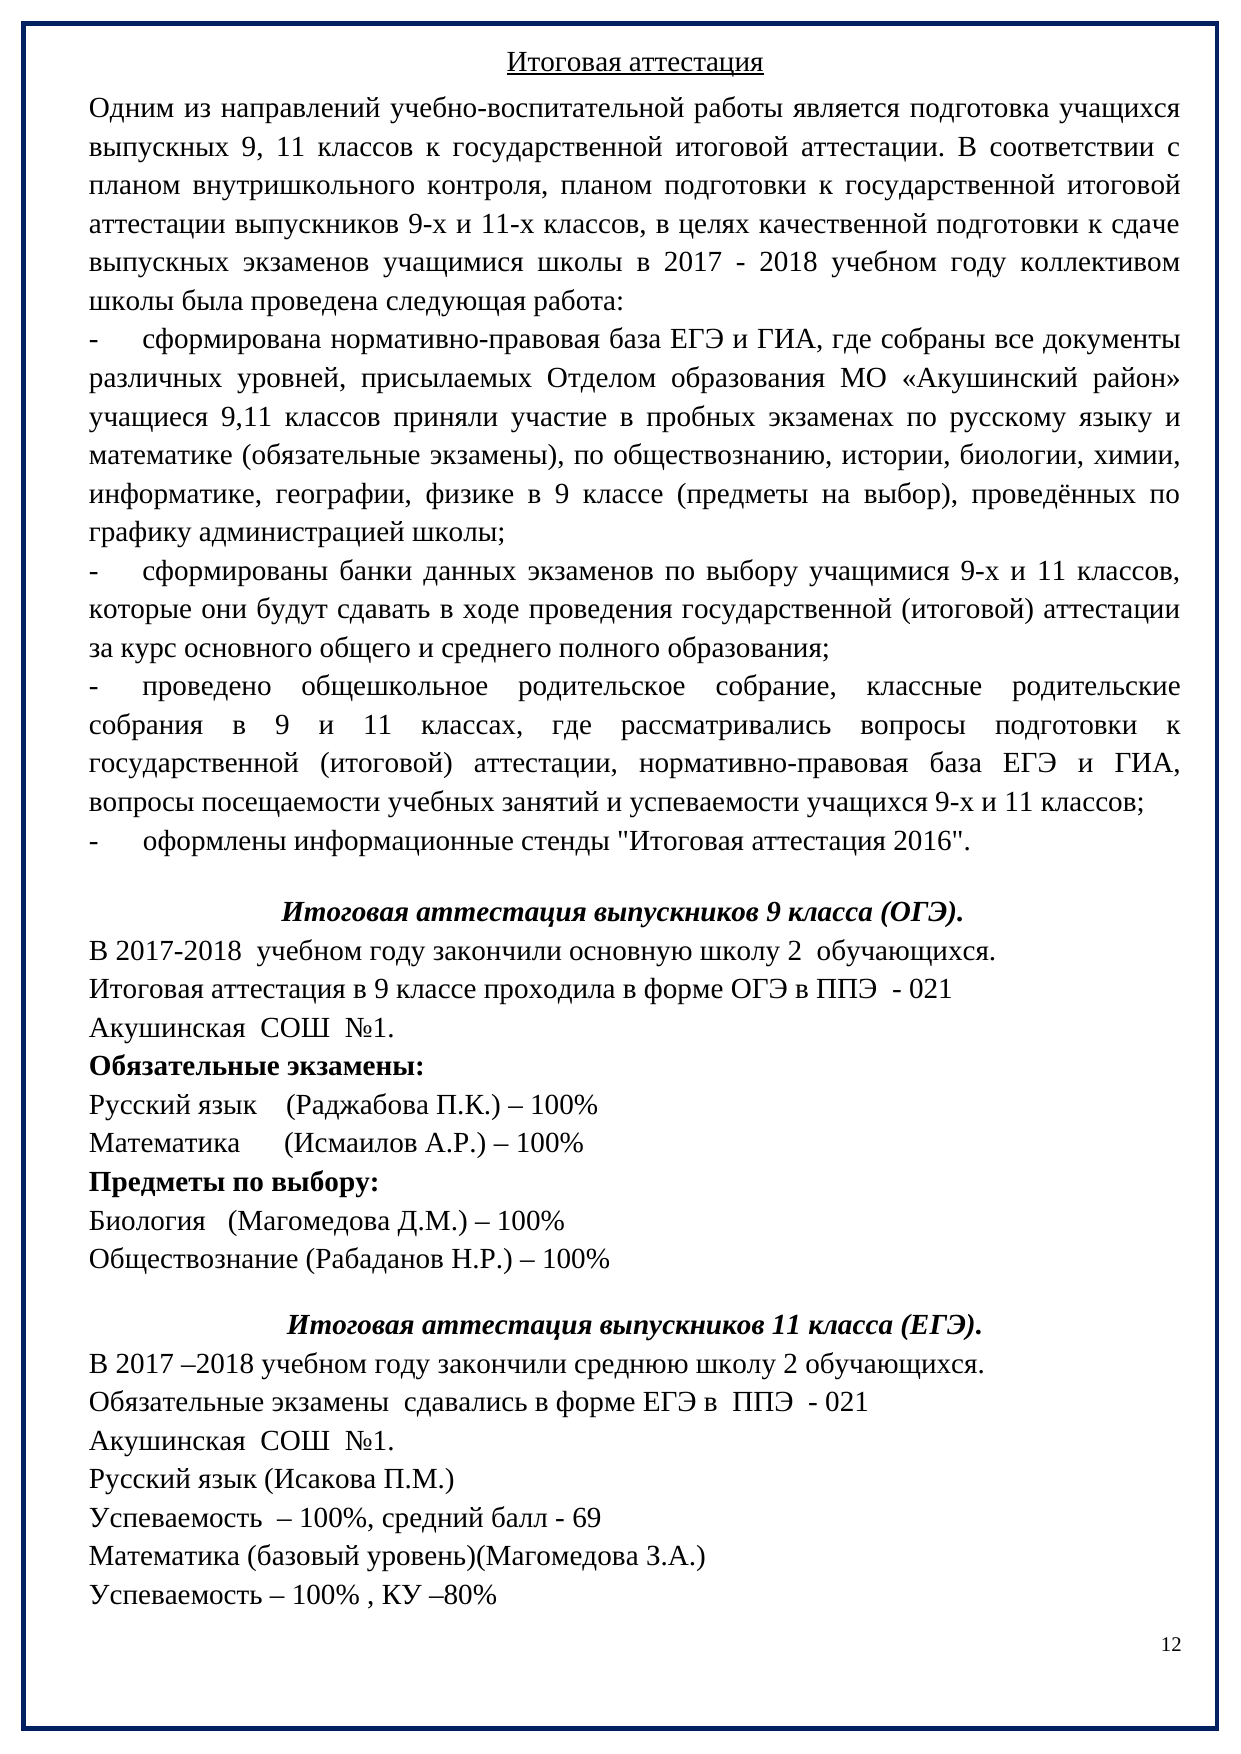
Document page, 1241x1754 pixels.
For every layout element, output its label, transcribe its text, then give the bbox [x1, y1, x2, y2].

text Русский язык (Раджабова П.К.) – 100% [89, 1087, 1181, 1121]
text Обязательные экзамены сдавались в форме ЕГЭ в ППЭ - 021 Акушинская СОШ №1. [89, 1384, 1181, 1456]
text Итоговая аттестация в 9 классе проходила в форме ОГЭ в ППЭ - 021 Акушинская СОШ №1. [89, 971, 1181, 1043]
list сформирована нормативно-правовая база ЕГЭ и ГИА, где собраны все документы различных уровней, присылаемых Отделом образования МО «Акушинский район» учащиеся 9,11 классов приняли участие в пробных экзаменах по русскому языку и математике (обязательные экзамены), по обществознанию, истории, биологии, химии, информатике, географии, физике в 9 классе (предметы на выбор), проведённых по графику администрацией школы; [89, 322, 1181, 548]
text Математика (базовый уровень)(Магомедова З.А.) [59, 1538, 1181, 1572]
text Успеваемость – 100% , КУ –80% [89, 1577, 1181, 1611]
text Обществознание (Рабаданов Н.Р.) – 100% [89, 1241, 1181, 1275]
text Итоговая аттестация выпускников 11 класса (ЕГЭ). [89, 1307, 1181, 1341]
text - оформлены информационные стенды "Итоговая аттестация 2016". [89, 823, 1181, 856]
text Итоговая аттестация выпускников 9 класса (ОГЭ). [89, 894, 1181, 928]
text В 2017 –2018 учебном году закончили среднюю школу 2 обучающихся. [89, 1346, 1181, 1379]
subtitle Итоговая аттестация [89, 44, 1181, 78]
text Одним из направлений учебно-воспитательной работы является подготовка учащихся выпускных 9, 11 классов к государственной итоговой аттестации. В соответствии с планом внутришкольного контроля, планом подготовки к государственной итоговой аттестации выпускников 9-х и 11-х классов, в целях качественной подготовки к сдаче выпускных экзаменов учащимися школы в 2017 - 2018 учебном году коллективом школы была проведена следующая работа: [89, 90, 1181, 317]
list сформированы банки данных экзаменов по выбору учащимися 9-х и 11 классов, которые они будут сдавать в ходе проведения государственной (итоговой) аттестации за курс основного общего и среднего полного образования; [89, 553, 1181, 663]
text В 2017-2018 учебном году закончили основную школу 2 обучающихся. [89, 933, 1181, 966]
text Биология (Магомедова Д.М.) – 100% [89, 1203, 1181, 1236]
list проведено общешкольное родительское собрание, классные родительские собрания в 9 и 11 классах, где рассматривались вопросы подготовки к государственной (итоговой) аттестации, нормативно-правовая база ЕГЭ и ГИА, вопросы посещаемости учебных занятий и успеваемости учащихся 9-х и 11 классов; [89, 668, 1181, 818]
text Предметы по выбору: [89, 1164, 1181, 1198]
text Обязательные экзамены: [89, 1048, 1181, 1082]
text Математика (Исмаилов А.Р.) – 100% [89, 1126, 1181, 1159]
text Русский язык (Исакова П.М.) [89, 1461, 1181, 1495]
text Успеваемость – 100%, средний балл - 69 [89, 1500, 1181, 1533]
